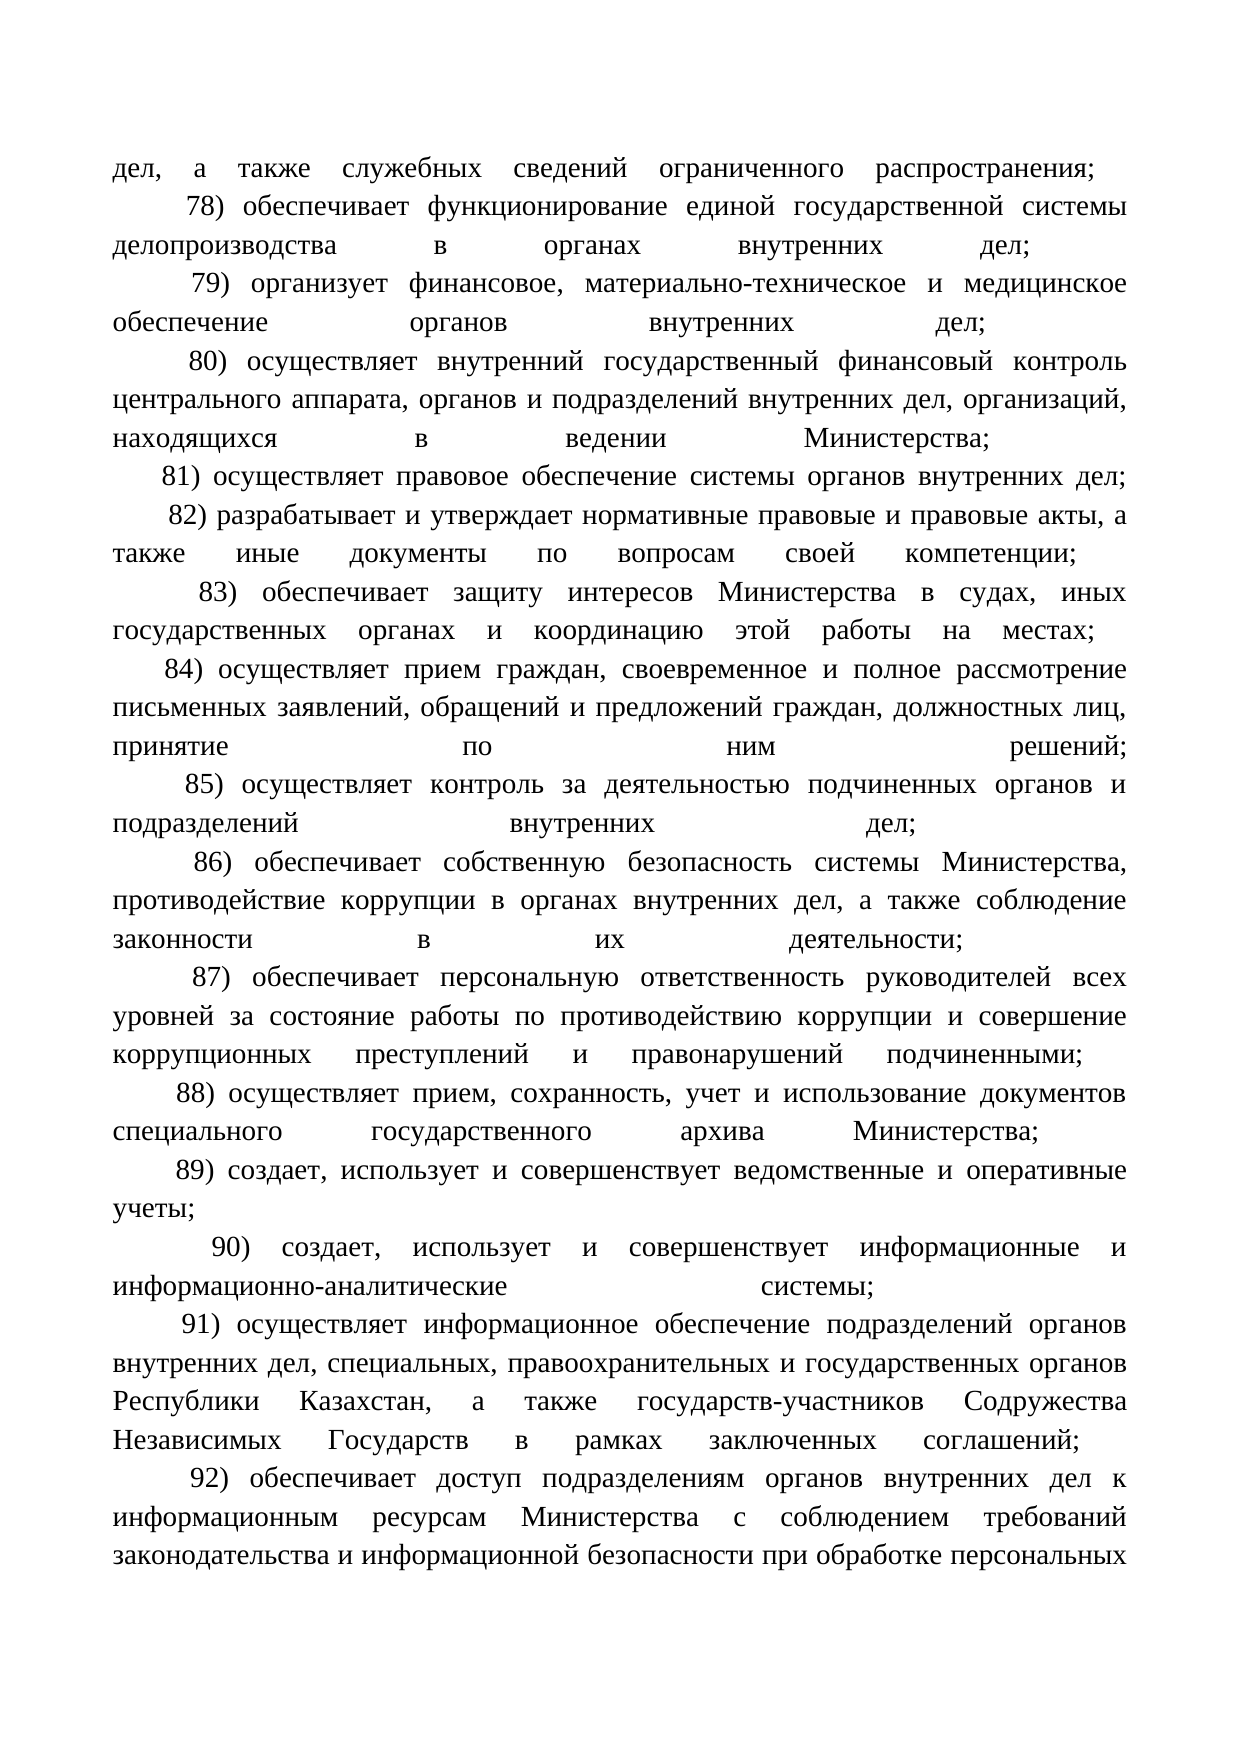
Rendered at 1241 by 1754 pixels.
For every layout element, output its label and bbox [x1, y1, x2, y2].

text [112, 150, 1128, 1571]
